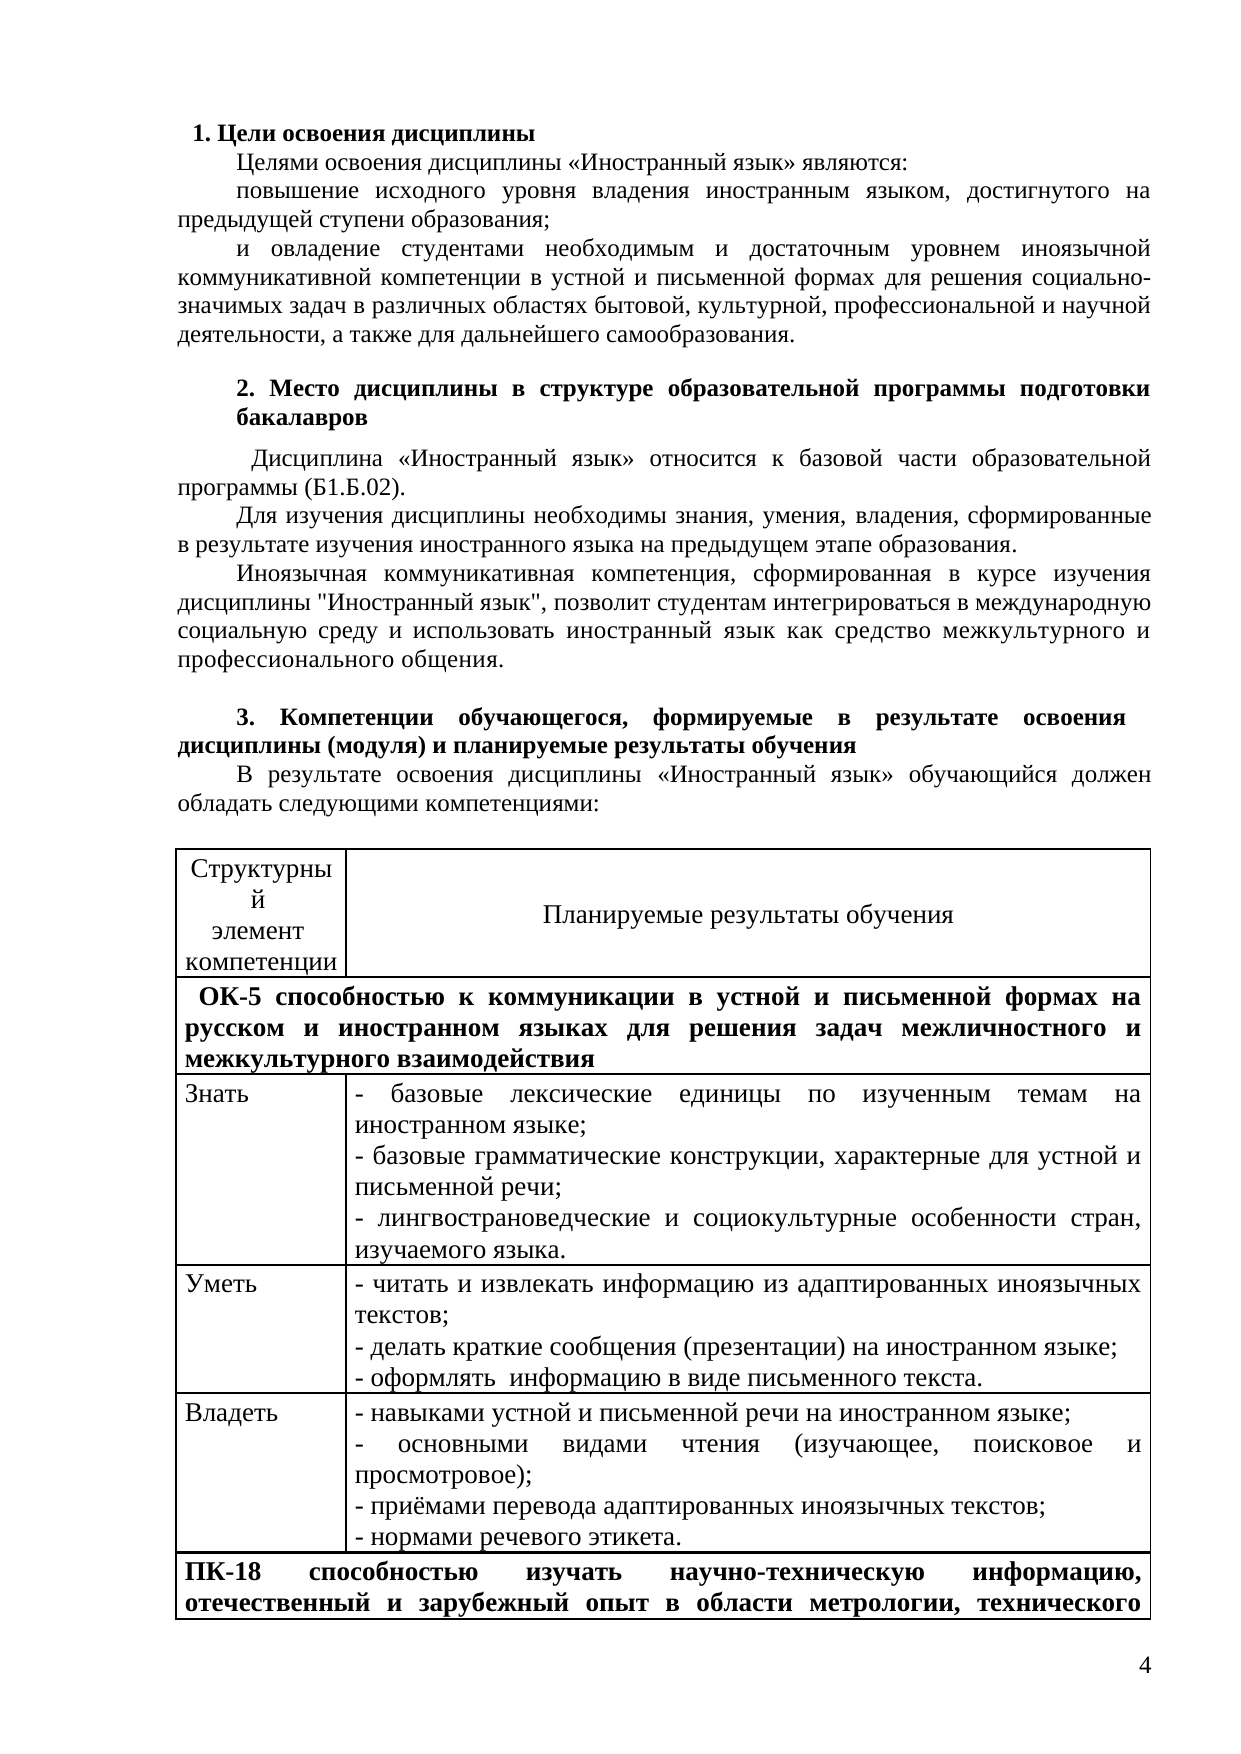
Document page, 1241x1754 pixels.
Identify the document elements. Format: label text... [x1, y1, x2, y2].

text В результате освоения дисциплины «Иностранный язык» обучающийся должен обладать следующими компетенциями: [177, 759, 1152, 817]
table_cell ОК-5 способностью к коммуникации в устной и письменной формах на русском и иностранном языках для решения задач межличностного и межкультурного взаимодействия [177, 978, 1150, 1073]
text повышение исходного уровня владения иностранным языком, достигнутого на предыдущей ступени образования; [177, 176, 1152, 233]
subtitle 2. Место дисциплины в структуре образовательной программы подготовки бакалавров [236, 373, 1152, 431]
text и овладение студентами необходимым и достаточным уровнем иноязычной коммуникативной компетенции в устной и письменной формах для решения социально-значимых задач в различных областях бытовой, культурной, профессиональной и научной деятельности, а также для дальнейшего самообразования. [177, 233, 1152, 348]
list Иноязычная коммуникативная компетенция, сформированная в курсе изучения дисциплины "Иностранный язык", позволит студентам интегрироваться в международную социальную среду и использовать иностранный язык как средство межкультурного и профессионального общения. [177, 558, 1152, 673]
table_cell Уметь [177, 1266, 345, 1392]
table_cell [177, 1554, 1150, 1617]
table_cell Владеть [177, 1394, 345, 1551]
table_header Структурный элемент компетенции [177, 850, 345, 976]
table_cell Знать [177, 1075, 345, 1264]
table_cell - базовые лексические единицы по изученным темам на иностранном языке; - базовые грамматические конструкции, характерные для устной и письменной речи; - лингвострановедческие и социокультурные особенности стран, изучаемого языка. [347, 1075, 1150, 1264]
text Целями освоения дисциплины «Иностранный язык» являются: [177, 147, 1152, 176]
table_cell - навыками устной и письменной речи на иностранном языке; - основными видами чтения (изучающее, поисковое и просмотровое); - приёмами перевода адаптированных иноязычных текстов; - нормами речевого этикета. [347, 1394, 1150, 1551]
text 1. Цели освоения дисциплины [192, 118, 1152, 147]
text Для изучения дисциплины необходимы знания, умения, владения, сформированные в результате изучения иностранного языка на предыдущем этапе образования. [177, 501, 1152, 558]
table_cell - читать и извлекать информацию из адаптированных иноязычных текстов; - делать краткие сообщения (презентации) на иностранном языке; - оформлять информацию в виде письменного текста. [347, 1266, 1150, 1392]
text Дисциплина «Иностранный язык» относится к базовой части образовательной программы (Б1.Б.02). [177, 443, 1152, 501]
text 3. Компетенции обучающегося, формируемые в результате освоения дисциплины (модуля) и планируемые результаты обучения [177, 702, 1152, 759]
table_header Планируемые результаты обучения [347, 850, 1150, 976]
